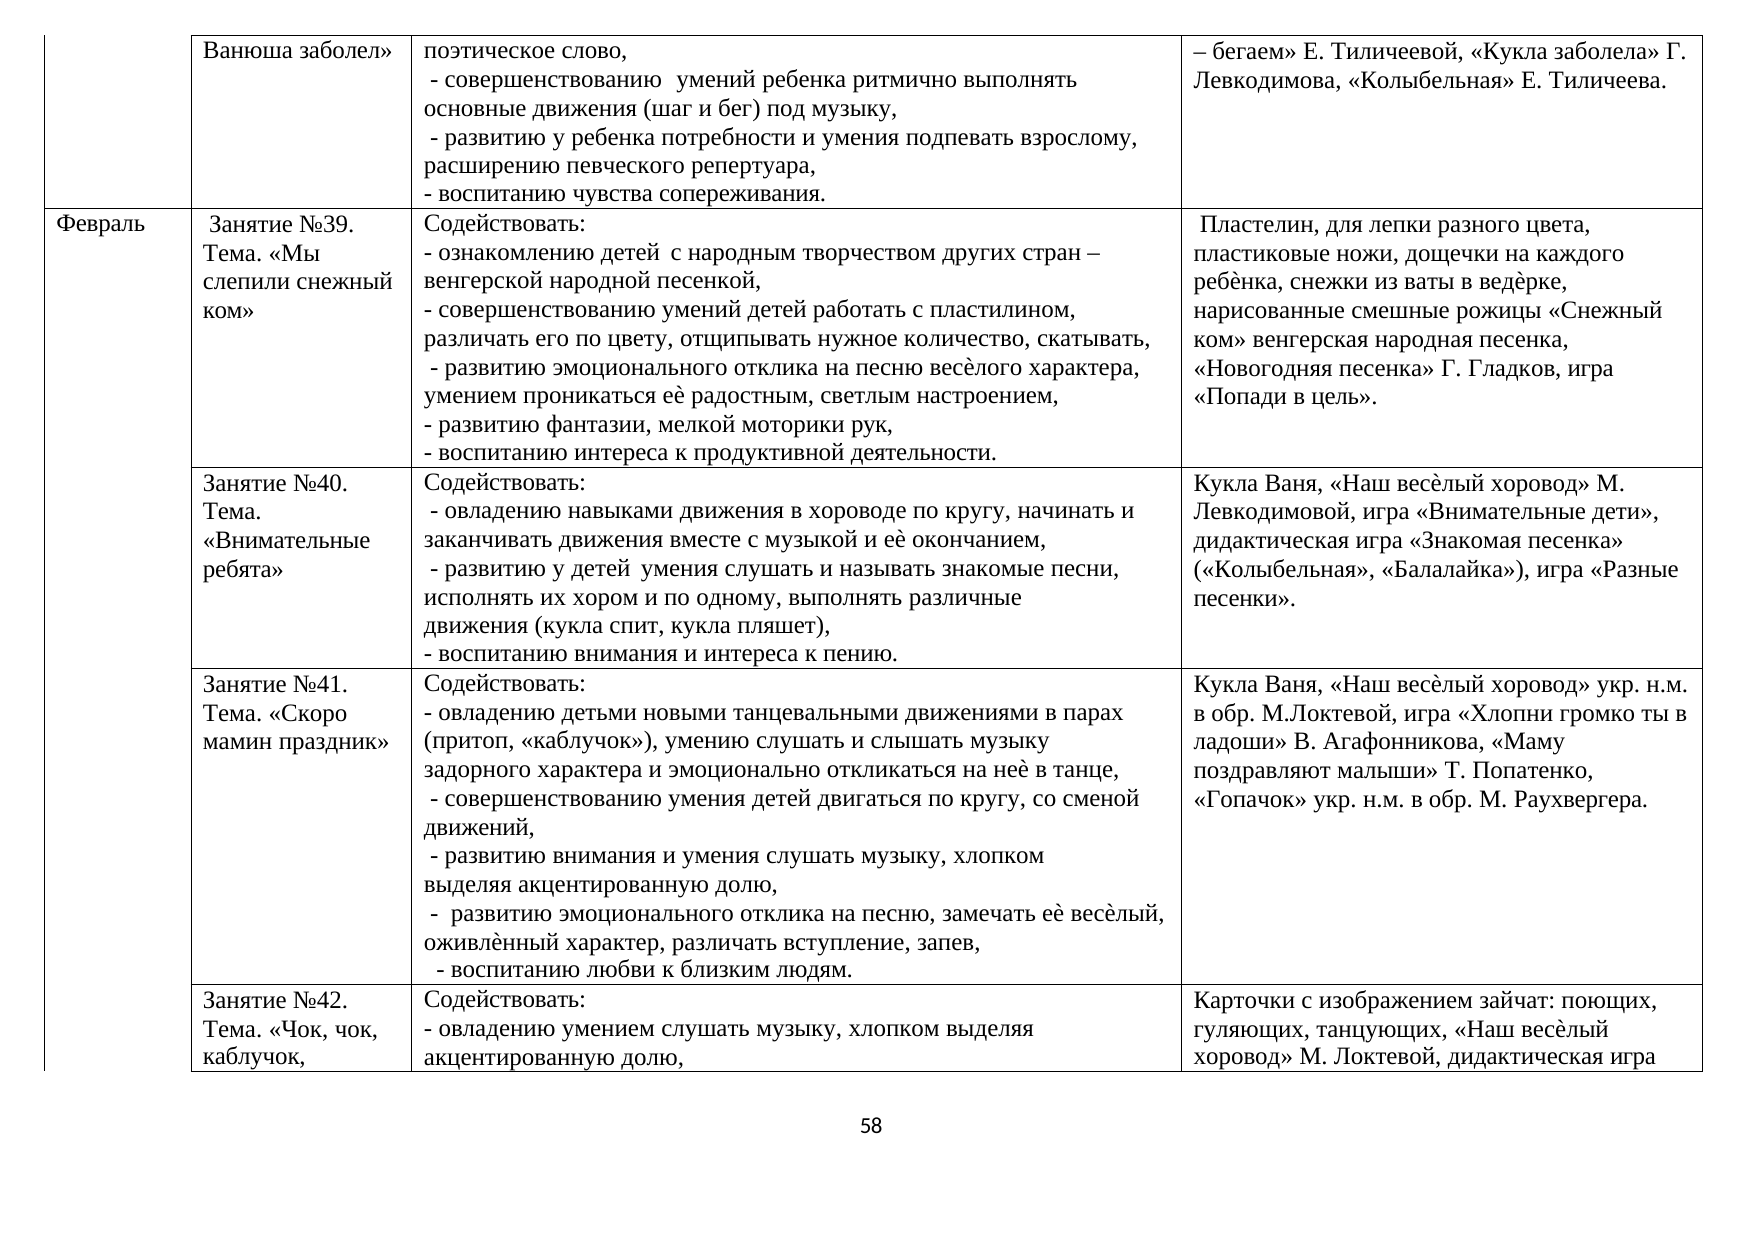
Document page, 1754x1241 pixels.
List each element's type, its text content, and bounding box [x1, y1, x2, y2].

table_header [45, 35, 191, 208]
table_cell Содействовать: овладению детьми новыми танцевальными движениями в парах (притоп, «каблучок»), умению слушать и слышать музыку задорного характера и эмоционально откликаться на неѐ в танце, совершенствованию умения детей двигаться по кругу, со сменой движений, развитию внимания и умения слушать музыку, хлопком выделяя акцентированную долю, развитию эмоционального отклика на песню, замечать еѐ весѐлый, оживлѐнный характер, различать вступление, запев, воспитанию любви к близким людям. [412, 669, 1181, 984]
table_cell Пластелин, для лепки разного цвета, пластиковые ножи, дощечки на каждого ребѐнка, снежки из ваты в ведѐрке, нарисованные смешные рожицы «Снежный ком» венгерская народная песенка, «Новогодняя песенка» Г. Гладков, игра «Попади в цель». [1182, 209, 1702, 467]
table_cell Кукла Ваня, «Наш весѐлый хоровод» М. Левкодимовой, игра «Внимательные дети», дидактическая игра «Знакомая песенка» («Колыбельная», «Балалайка»), игра «Разные песенки». [1182, 468, 1702, 668]
table_cell Карточки с изображением зайчат: поющих, гуляющих, танцующих, «Наш весѐлый хоровод» М. Локтевой, дидактическая игра [1182, 985, 1702, 1071]
table_cell Кукла Ваня, «Наш весѐлый хоровод» укр. н.м. в обр. М.Локтевой, игра «Хлопни громко ты в ладоши» В. Агафонникова, «Маму поздравляют малыши» Т. Попатенко, «Гопачок» укр. н.м. в обр. М. Раухвергера. [1182, 669, 1702, 984]
table_cell Занятие №41. Тема. «Скоро мамин праздник» [192, 669, 411, 984]
table_cell Февраль [45, 209, 191, 1071]
table_cell Содействовать: овладению навыками движения в хороводе по кругу, начинать и заканчивать движения вместе с музыкой и еѐ окончанием, развитию у детей умения слушать и называть знакомые песни, исполнять их хором и по одному, выполнять различные движения (кукла спит, кукла пляшет), воспитанию внимания и интереса к пению. [412, 468, 1181, 668]
table_cell Занятие №42. Тема. «Чок, чок, каблучок, [192, 985, 411, 1071]
table_header поэтическое слово, совершенствованию умений ребенка ритмично выполнять основные движения (шаг и бег) под музыку, развитию у ребенка потребности и умения подпевать взрослому, расширению певческого репертуара, воспитанию чувства сопереживания. [412, 36, 1181, 208]
table_header – бегаем» Е. Тиличеевой, «Кукла заболела» Г. Левкодимова, «Колыбельная» Е. Тиличеева. [1182, 36, 1702, 208]
table_cell Содействовать: - овладению умением слушать музыку, хлопком выделяя акцентированную долю, [412, 985, 1181, 1071]
table_cell Занятие №39. Тема. «Мы слепили снежный ком» [192, 209, 411, 467]
table_cell Содействовать: ознакомлению детей с народным творчеством других стран – венгерской народной песенкой, совершенствованию умений детей работать с пластилином, различать его по цвету, отщипывать нужное количество, скатывать, развитию эмоционального отклика на песню весѐлого характера, умением проникаться еѐ радостным, светлым настроением, развитию фантазии, мелкой моторики рук, воспитанию интереса к продуктивной деятельности. [412, 209, 1181, 467]
table_header Ванюша заболел» [192, 36, 411, 208]
table_cell Занятие №40. Тема. «Внимательные ребята» [192, 468, 411, 668]
